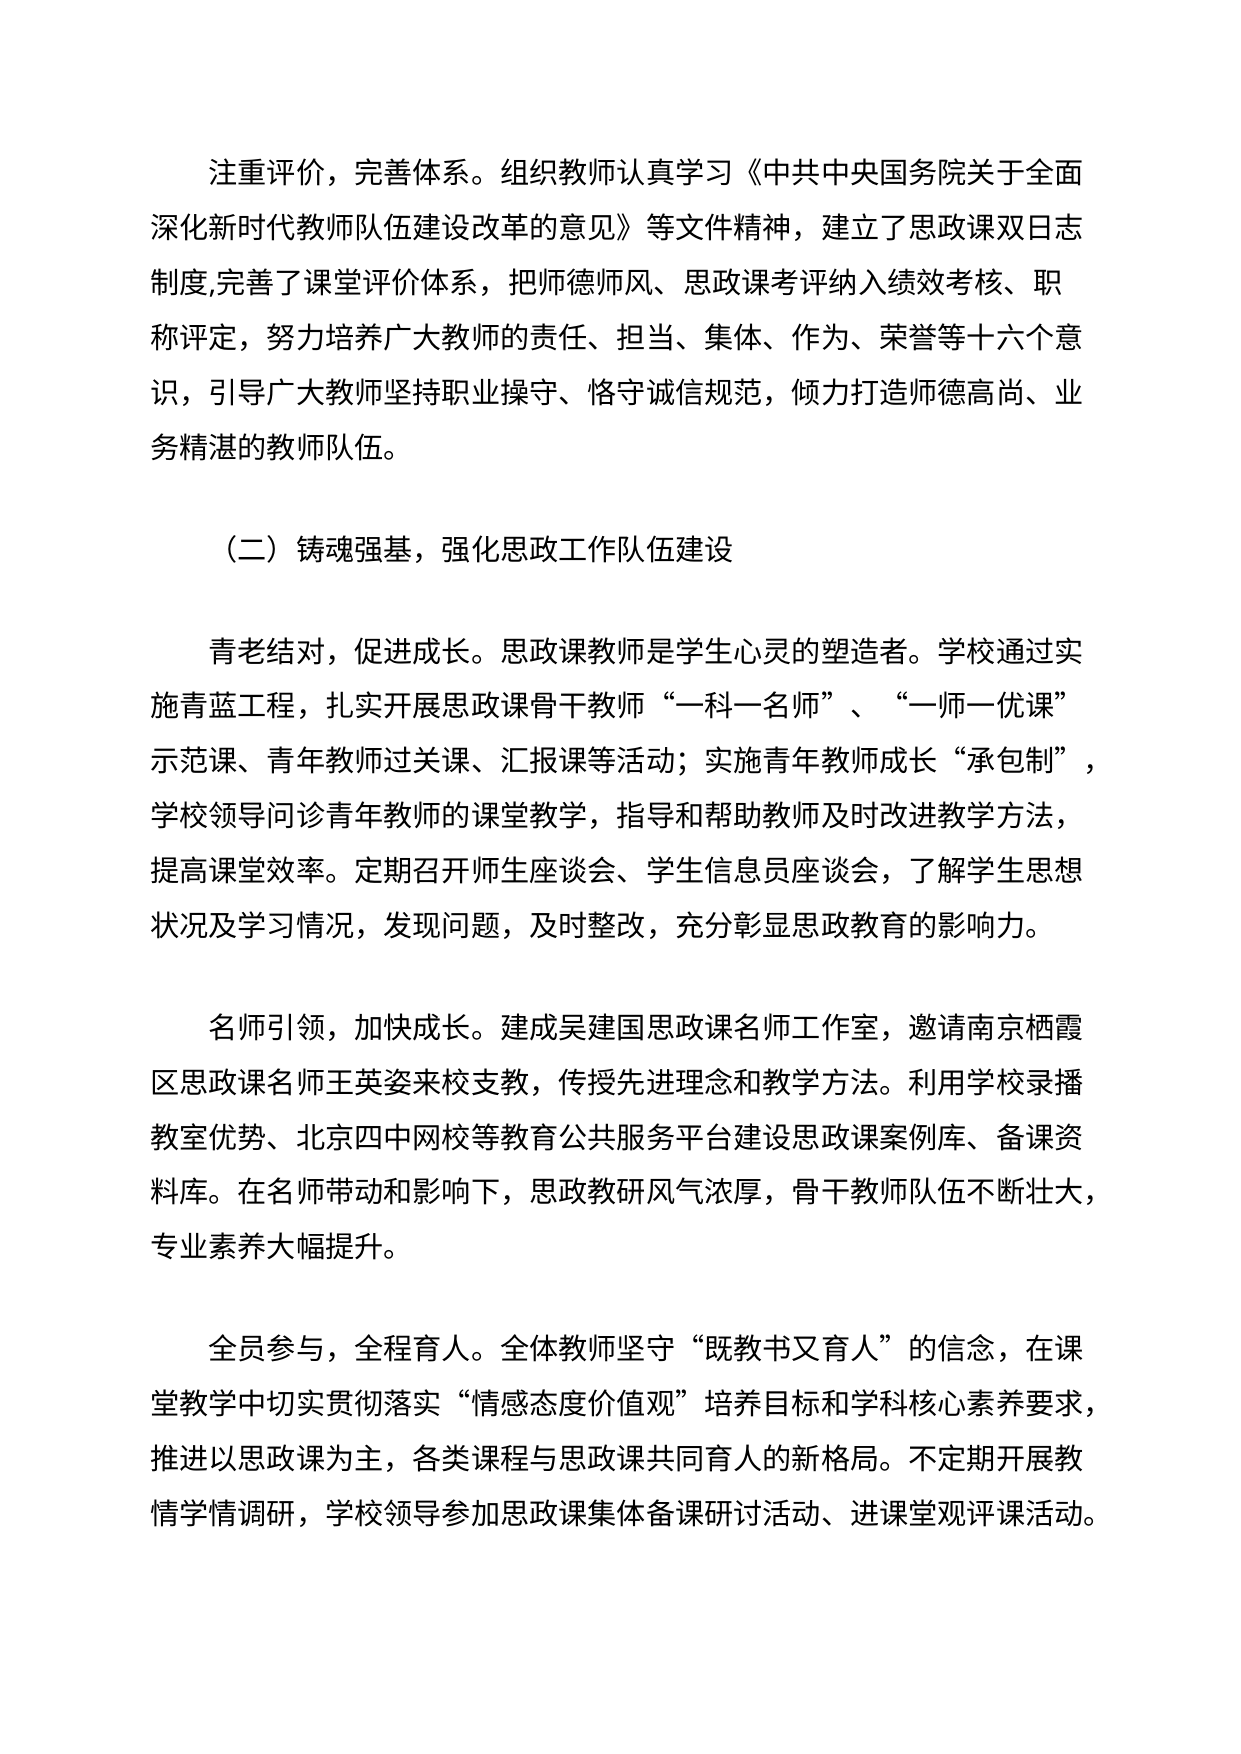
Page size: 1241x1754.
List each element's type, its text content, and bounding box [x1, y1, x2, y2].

text （二）铸魂强基，强化思政工作队伍建设 [150, 526, 1090, 569]
text 注重评价，完善体系。组织教师认真学习《中共中央国务院关于全面深化新时代教师队伍建设改革的意见》等文件精神，建立了思政课双日志制度,完善了课堂评价体系，把师德师风、思政课考评纳入绩效考核、职称评定，努力培养广大教师的责任、担当、集体、作为、荣誉等十六个意识，引导广大教师坚持职业操守、恪守诚信规范，倾力打造师德高尚、业务精湛的教师队伍。 [150, 150, 1090, 467]
text 青老结对，促进成长。思政课教师是学生心灵的塑造者。学校通过实施青蓝工程，扎实开展思政课骨干教师“一科一名师”、“一师一优课”示范课、青年教师过关课、汇报课等活动；实施青年教师成长“承包制”，学校领导问诊青年教师的课堂教学，指导和帮助教师及时改进教学方法，提高课堂效率。定期召开师生座谈会、学生信息员座谈会，了解学生思想状况及学习情况，发现问题，及时整改，充分彰显思政教育的影响力。 [150, 628, 1090, 945]
text 全员参与，全程育人。全体教师坚守“既教书又育人”的信念，在课堂教学中切实贯彻落实“情感态度价值观”培养目标和学科核心素养要求，推进以思政课为主，各类课程与思政课共同育人的新格局。不定期开展教情学情调研，学校领导参加思政课集体备课研讨活动、进课堂观评课活动。 [150, 1326, 1090, 1533]
text 名师引领，加快成长。建成吴建国思政课名师工作室，邀请南京栖霞区思政课名师王英姿来校支教，传授先进理念和教学方法。利用学校录播教室优势、北京四中网校等教育公共服务平台建设思政课案例库、备课资料库。在名师带动和影响下，思政教研风气浓厚，骨干教师队伍不断壮大，专业素养大幅提升。 [150, 1004, 1090, 1266]
